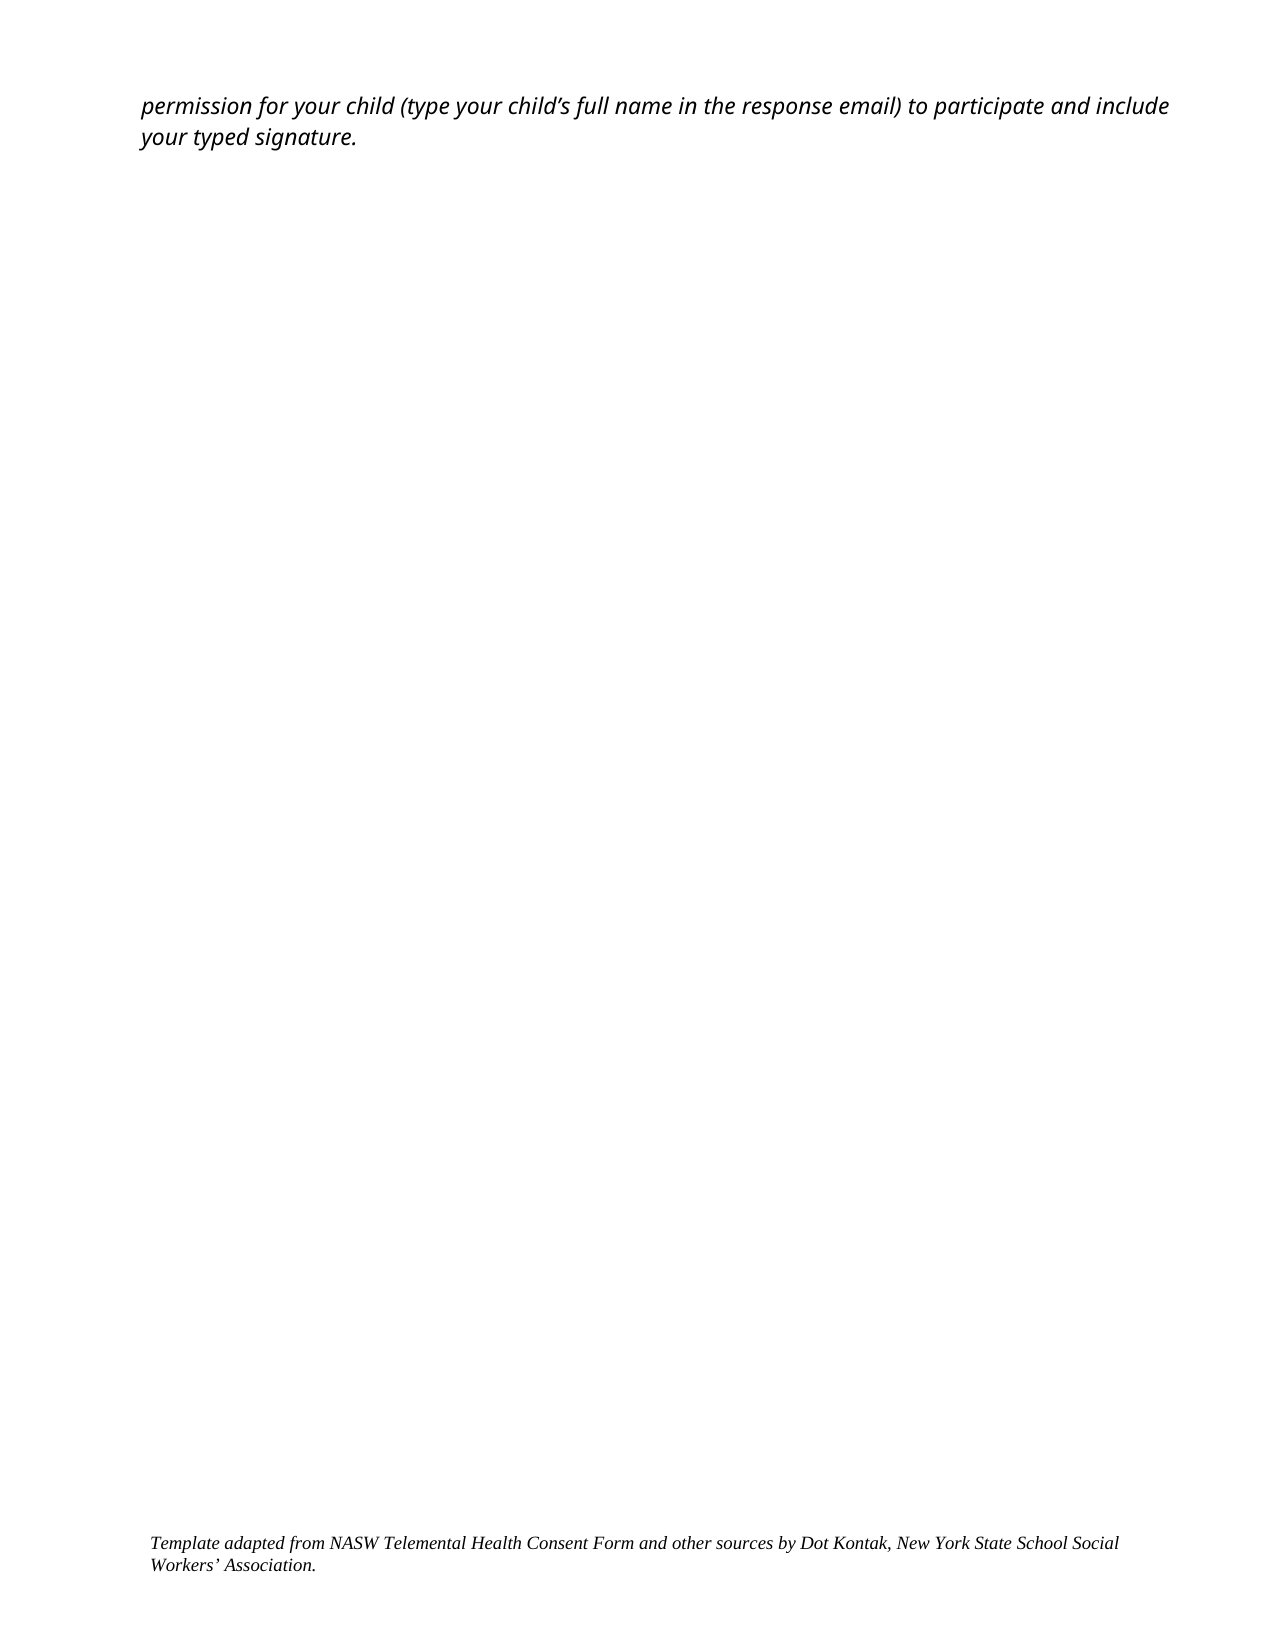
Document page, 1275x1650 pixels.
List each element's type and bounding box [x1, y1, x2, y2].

text [141, 90, 1174, 152]
